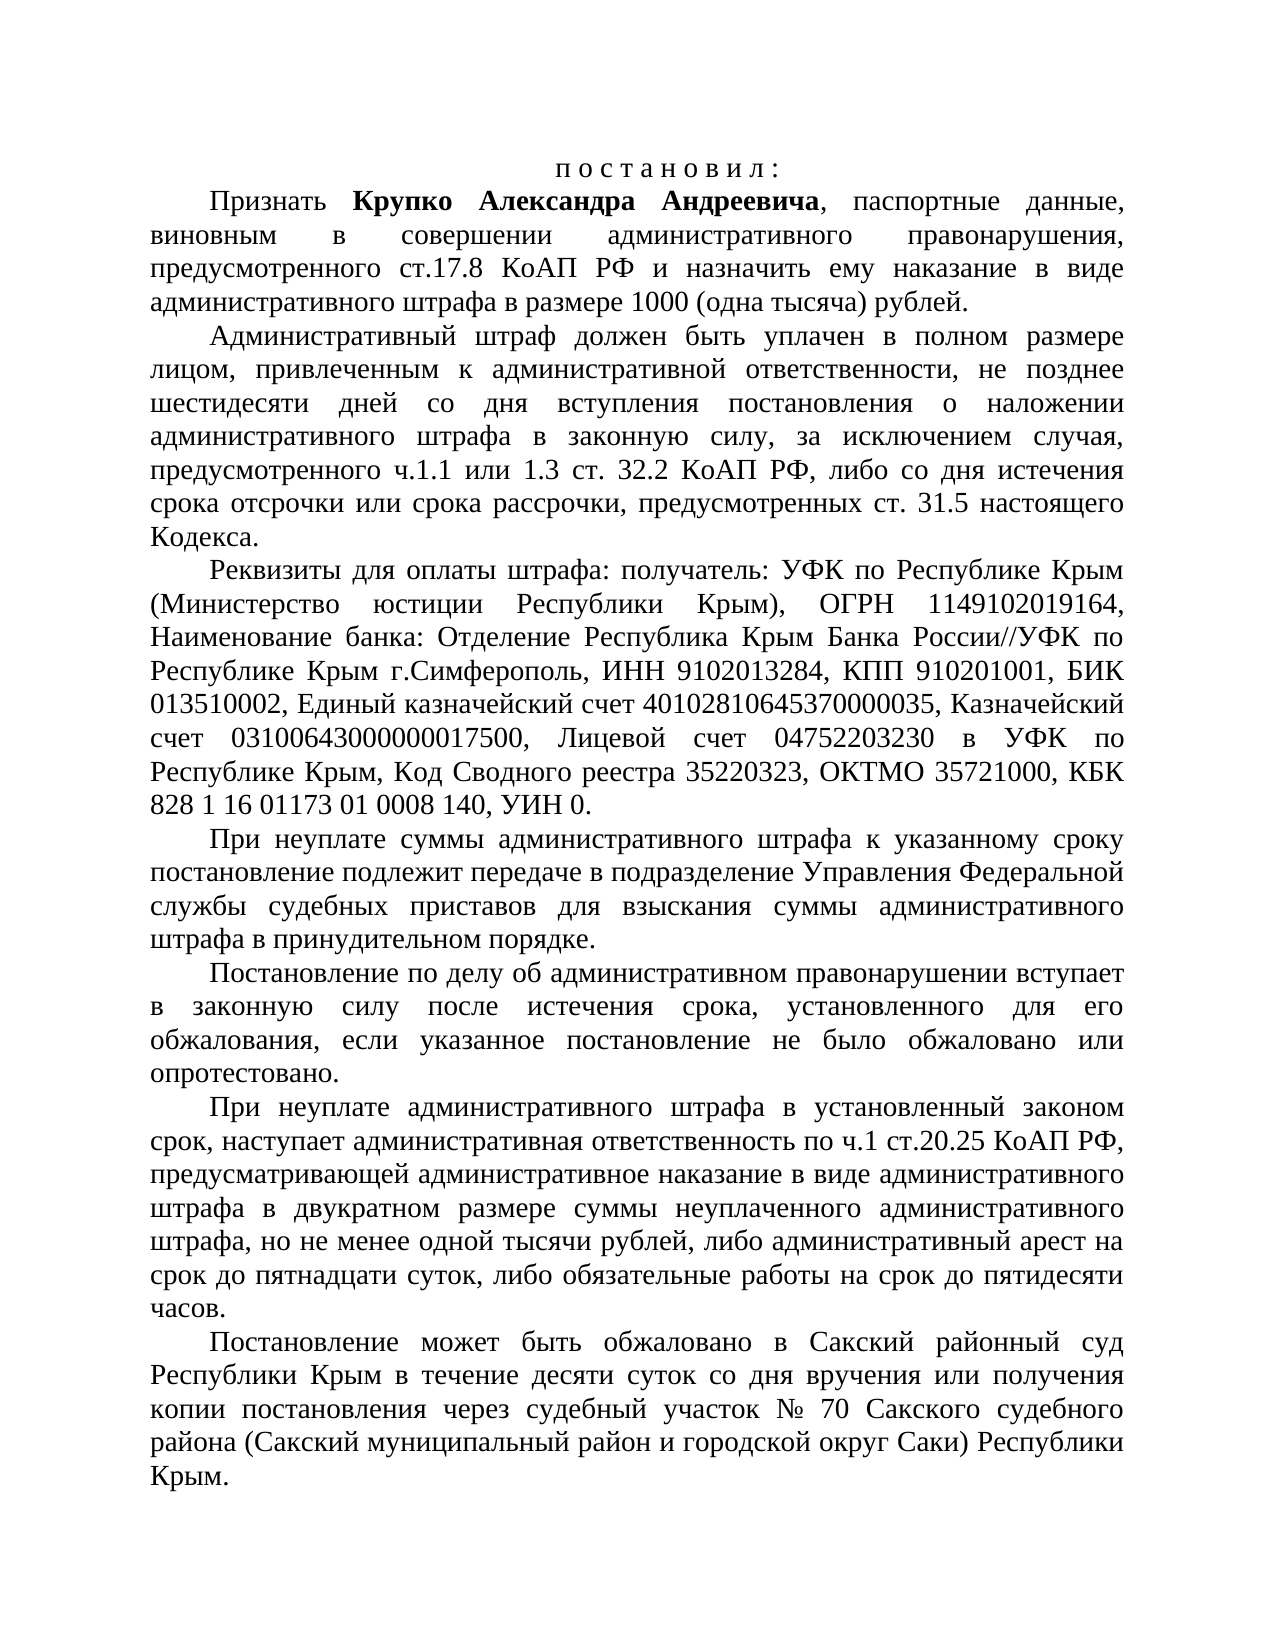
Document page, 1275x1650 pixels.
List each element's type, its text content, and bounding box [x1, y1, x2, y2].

text При неуплате суммы административного штрафа к указанному сроку постановление подлежит передаче в подразделение Управления Федеральной службы судебных приставов для взыскания суммы административного штрафа в принудительном порядке. [150, 821, 1125, 955]
text Постановление может быть обжаловано в Сакский районный суд Республики Крым в течение десяти суток со дня вручения или получения копии постановления через судебный участок № 70 Сакского судебного района (Сакский муниципальный район и городской округ Саки) Республики Крым. [150, 1324, 1125, 1492]
text Признать Крупко Александра Андреевича, паспортные данные, виновным в совершении административного правонарушения, предусмотренного ст.17.8 КоАП РФ и назначить ему наказание в виде административного штрафа в размере 1000 (одна тысяча) рублей. [150, 183, 1125, 318]
text Административный штраф должен быть уплачен в полном размере лицом, привлеченным к административной ответственности, не позднее шестидесяти дней со дня вступления постановления о наложении административного штрафа в законную силу, за исключением случая, предусмотренного ч.1.1 или 1.3 ст. 32.2 КоАП РФ, либо со дня истечения срока отсрочки или срока рассрочки, предусмотренных ст. 31.5 настоящего Кодекса. [150, 318, 1125, 552]
text Реквизиты для оплаты штрафа: получатель: УФК по Республике Крым (Министерство юстиции Республики Крым), ОГРН 1149102019164, Наименование банка: Отделение Республика Крым Банка России//УФК по Республике Крым г.Симферополь, ИНН 9102013284, КПП 910201001, БИК 013510002, Единый казначейский счет 40102810645370000035, Казначейский счет 03100643000000017500, Лицевой счет 04752203230 в УФК по Республике Крым, Код Сводного реестра 35220323, ОКТМО 35721000, КБК 828 1 16 01173 01 0008 140, УИН 0. [150, 552, 1125, 821]
text п о с т а н о в и л : [150, 150, 1125, 183]
text Постановление по делу об административном правонарушении вступает в законную силу после истечения срока, установленного для его обжалования, если указанное постановление не было обжаловано или опротестовано. [150, 955, 1125, 1089]
text При неуплате административного штрафа в установленный законом срок, наступает административная ответственность по ч.1 ст.20.25 КоАП РФ, предусматривающей административное наказание в виде административного штрафа в двукратном размере суммы неуплаченного административного штрафа, но не менее одной тысячи рублей, либо административный арест на срок до пятнадцати суток, либо обязательные работы на срок до пятидесяти часов. [150, 1089, 1125, 1324]
